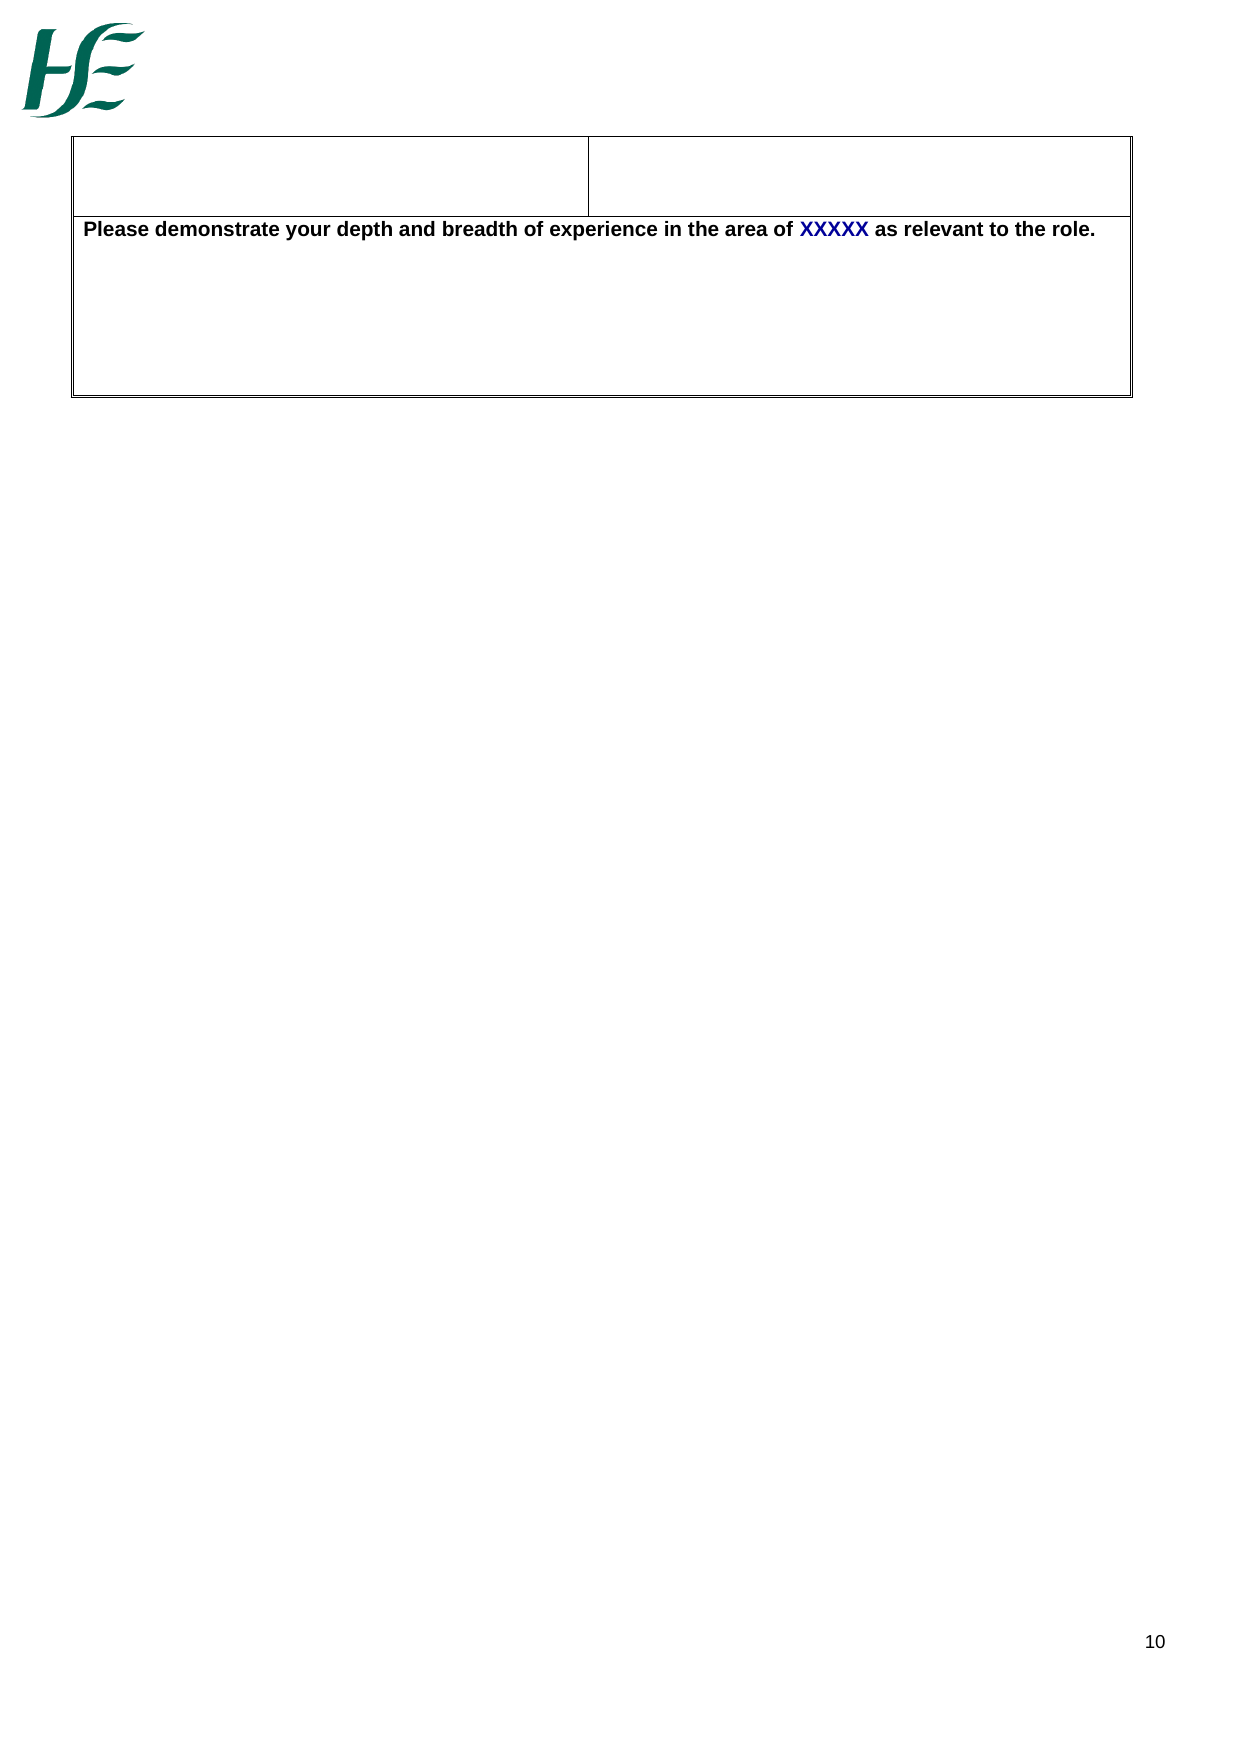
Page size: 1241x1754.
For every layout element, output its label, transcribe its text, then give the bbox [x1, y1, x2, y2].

table_cell Please demonstrate your depth and breadth of experience in the area of XXXXX as relevant to the role. [74, 217, 1130, 395]
table_cell [589, 137, 1130, 216]
picture [2, 3, 162, 137]
table_cell [74, 137, 588, 216]
